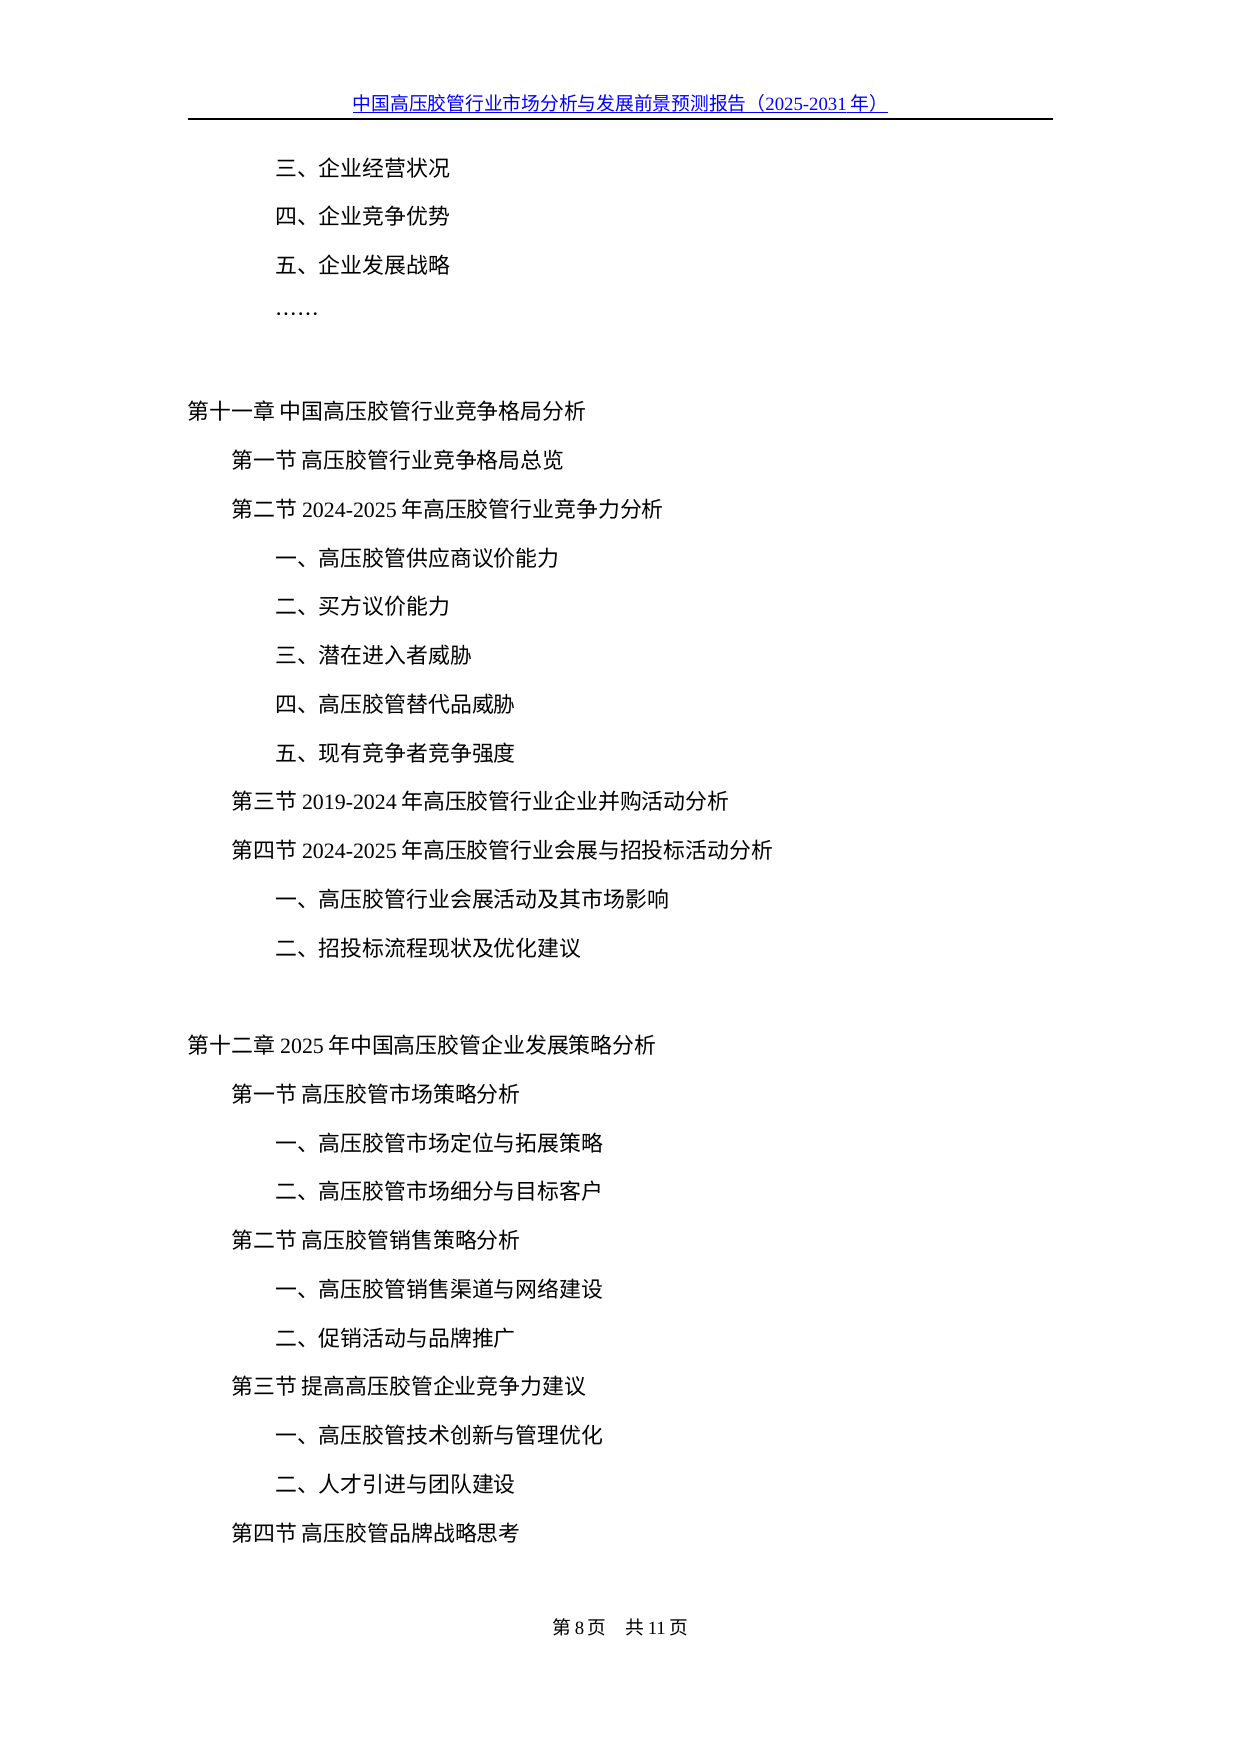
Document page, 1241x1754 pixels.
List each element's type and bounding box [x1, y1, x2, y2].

text [187, 150, 1053, 1548]
